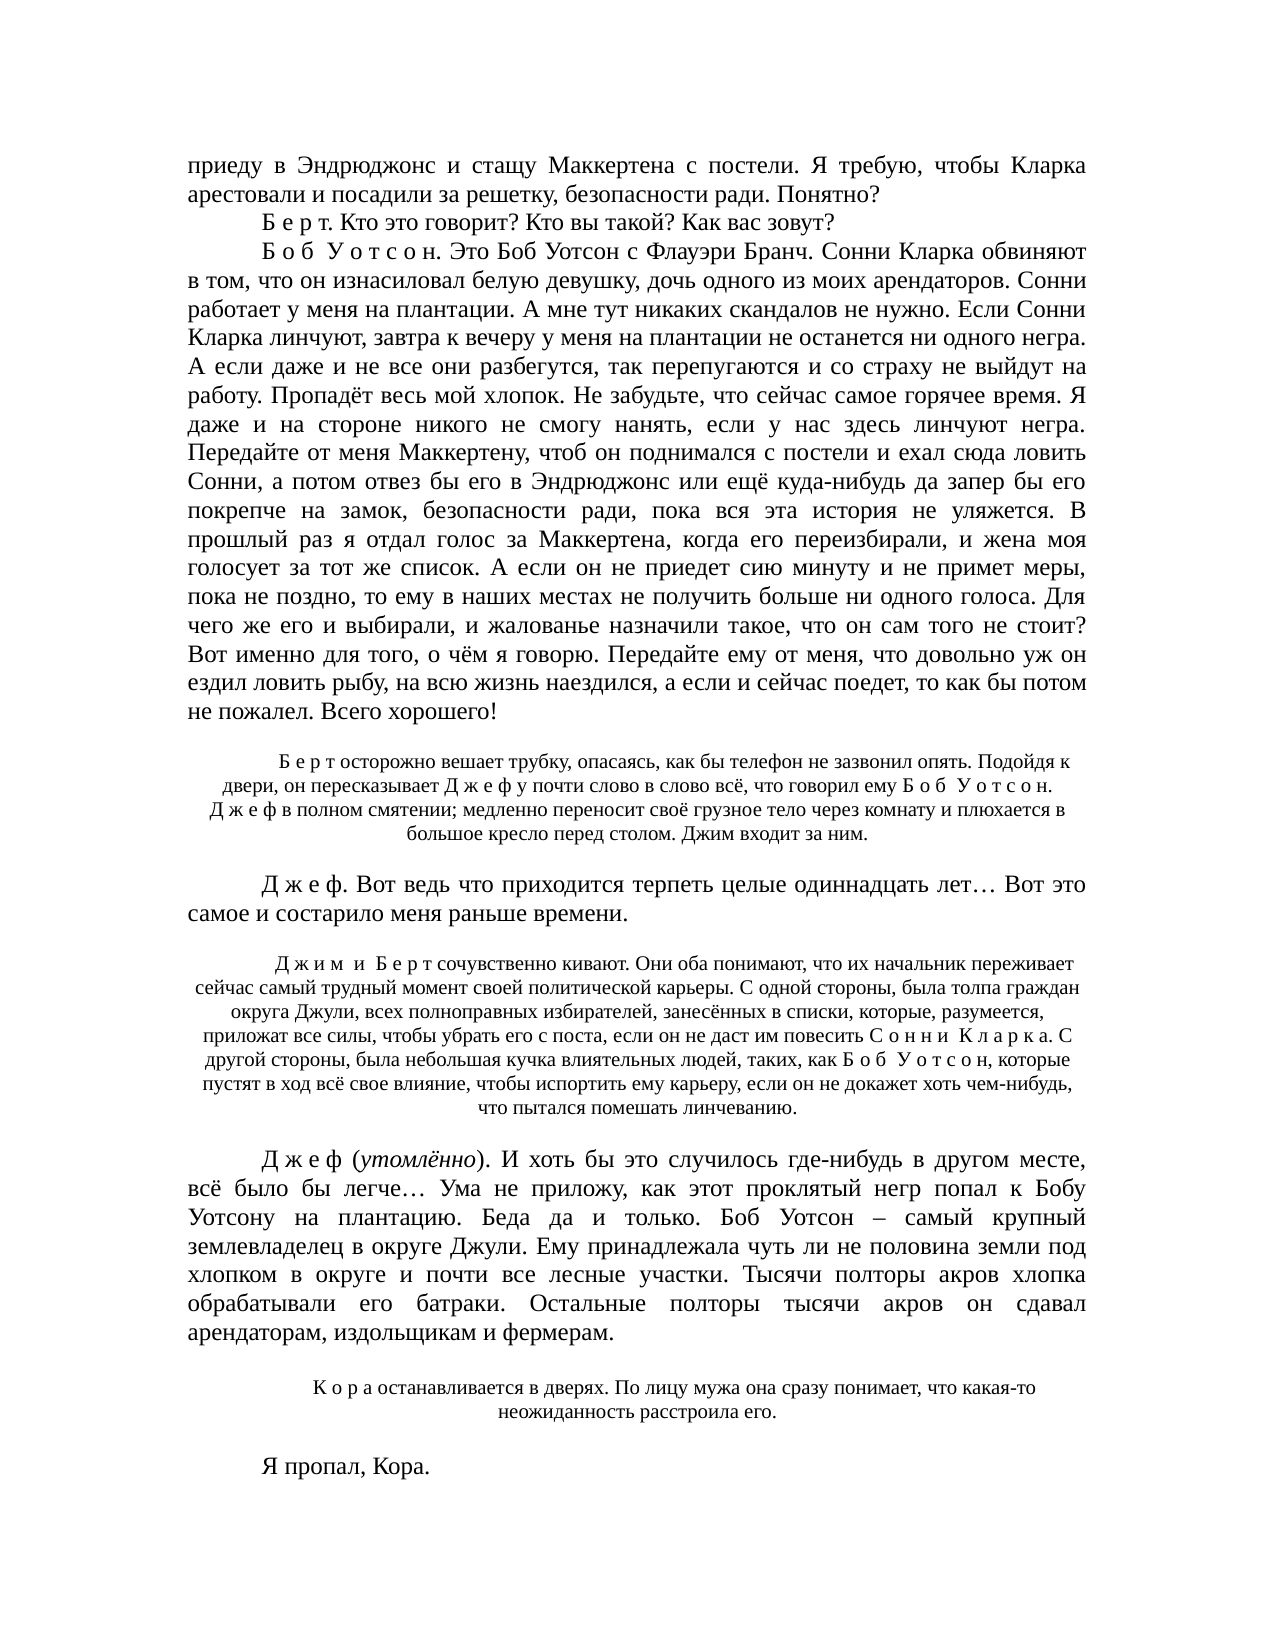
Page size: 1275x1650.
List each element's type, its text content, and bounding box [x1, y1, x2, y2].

text Д ж е ф (утомлённо). И хоть бы это случилось где-нибудь в другом месте, всё было бы легче… Ума не приложу, как этот проклятый негр попал к Бобу Уотсону на плантацию. Беда да и только. Боб Уотсон – самый крупный землевладелец в округе Джули. Ему принадлежала чуть ли не половина земли под хлопком в округе и почти все лесные участки. Тысячи полторы акров хлопка обрабатывали его батраки. Остальные полторы тысячи акров он сдавал арендаторам, издольщикам и фермерам. [187, 1144, 1087, 1346]
text Я пропал, Кора. [187, 1451, 1087, 1480]
text Д ж е ф. Вот ведь что приходится терпеть целые одиннадцать лет… Вот это самое и состарило меня раньше времени. [187, 869, 1087, 927]
text К о р а останавливается в дверях. По лицу мужа она сразу понимает, что какая-то неожиданность расстроила его. [187, 1374, 1087, 1423]
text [187, 150, 1087, 207]
text Д ж и м и Б е р т сочувственно кивают. Они оба понимают, что их начальник переживает сейчас самый трудный момент своей политической карьеры. С одной стороны, была толпа граждан округа Джули, всех полноправных избирателей, занесённых в списки, которые, разумеется, приложат все силы, чтобы убрать его с поста, если он не даст им повесить С о н н и К л а р к а. С другой стороны, была небольшая кучка влиятельных людей, таких, как Б о б У о т с о н, которые пустят в ход всё свое влияние, чтобы испортить ему карьеру, если он не докажет хоть чем-нибудь, что пытался помешать линчеванию. [187, 951, 1087, 1144]
text Б е р т. Кто это говорит? Кто вы такой? Как вас зовут? [187, 207, 1087, 236]
text Б о б У о т с о н. Это Боб Уотсон с Флауэри Бранч. Сонни Кларка обвиняют в том, что он изнасиловал белую девушку, дочь одного из моих арендаторов. Сонни работает у меня на плантации. А мне тут никаких скандалов не нужно. Если Сонни Кларка линчуют, завтра к вечеру у меня на плантации не останется ни одного негра. А если даже и не все они разбегутся, так перепугаются и со страху не выйдут на работу. Пропадёт весь мой хлопок. Не забудьте, что сейчас самое горячее время. Я даже и на стороне никого не смогу нанять, если у нас здесь линчуют негра. Передайте от меня Маккертену, чтоб он поднимался с постели и ехал сюда ловить Сонни, а потом отвез бы его в Эндрюджонс или ещё куда-нибудь да запер бы его покрепче на замок, безопасности ради, пока вся эта история не уляжется. В прошлый раз я отдал голос за Маккертена, когда его переизбирали, и жена моя голосует за тот же список. А если он не приедет сию минуту и не примет меры, пока не поздно, то ему в наших местах не получить больше ни одного голоса. Для чего же его и выбирали, и жалованье назначили такое, что он сам того не стоит? Вот именно для того, о чём я говорю. Передайте ему от меня, что довольно уж он ездил ловить рыбу, на всю жизнь наездился, а если и сейчас поедет, то как бы потом не пожалел. Всего хорошего! [187, 236, 1087, 725]
text Б е р т осторожно вешает трубку, опасаясь, как бы телефон не зазвонил опять. Подойдя к двери, он пересказывает Д ж е ф у почти слово в слово всё, что говорил ему Б о б У о т с о н. Д ж е ф в полном смятении; медленно переносит своё грузное тело через комнату и плюхается в большое кресло перед столом. Джим входит за ним. [187, 749, 1087, 845]
